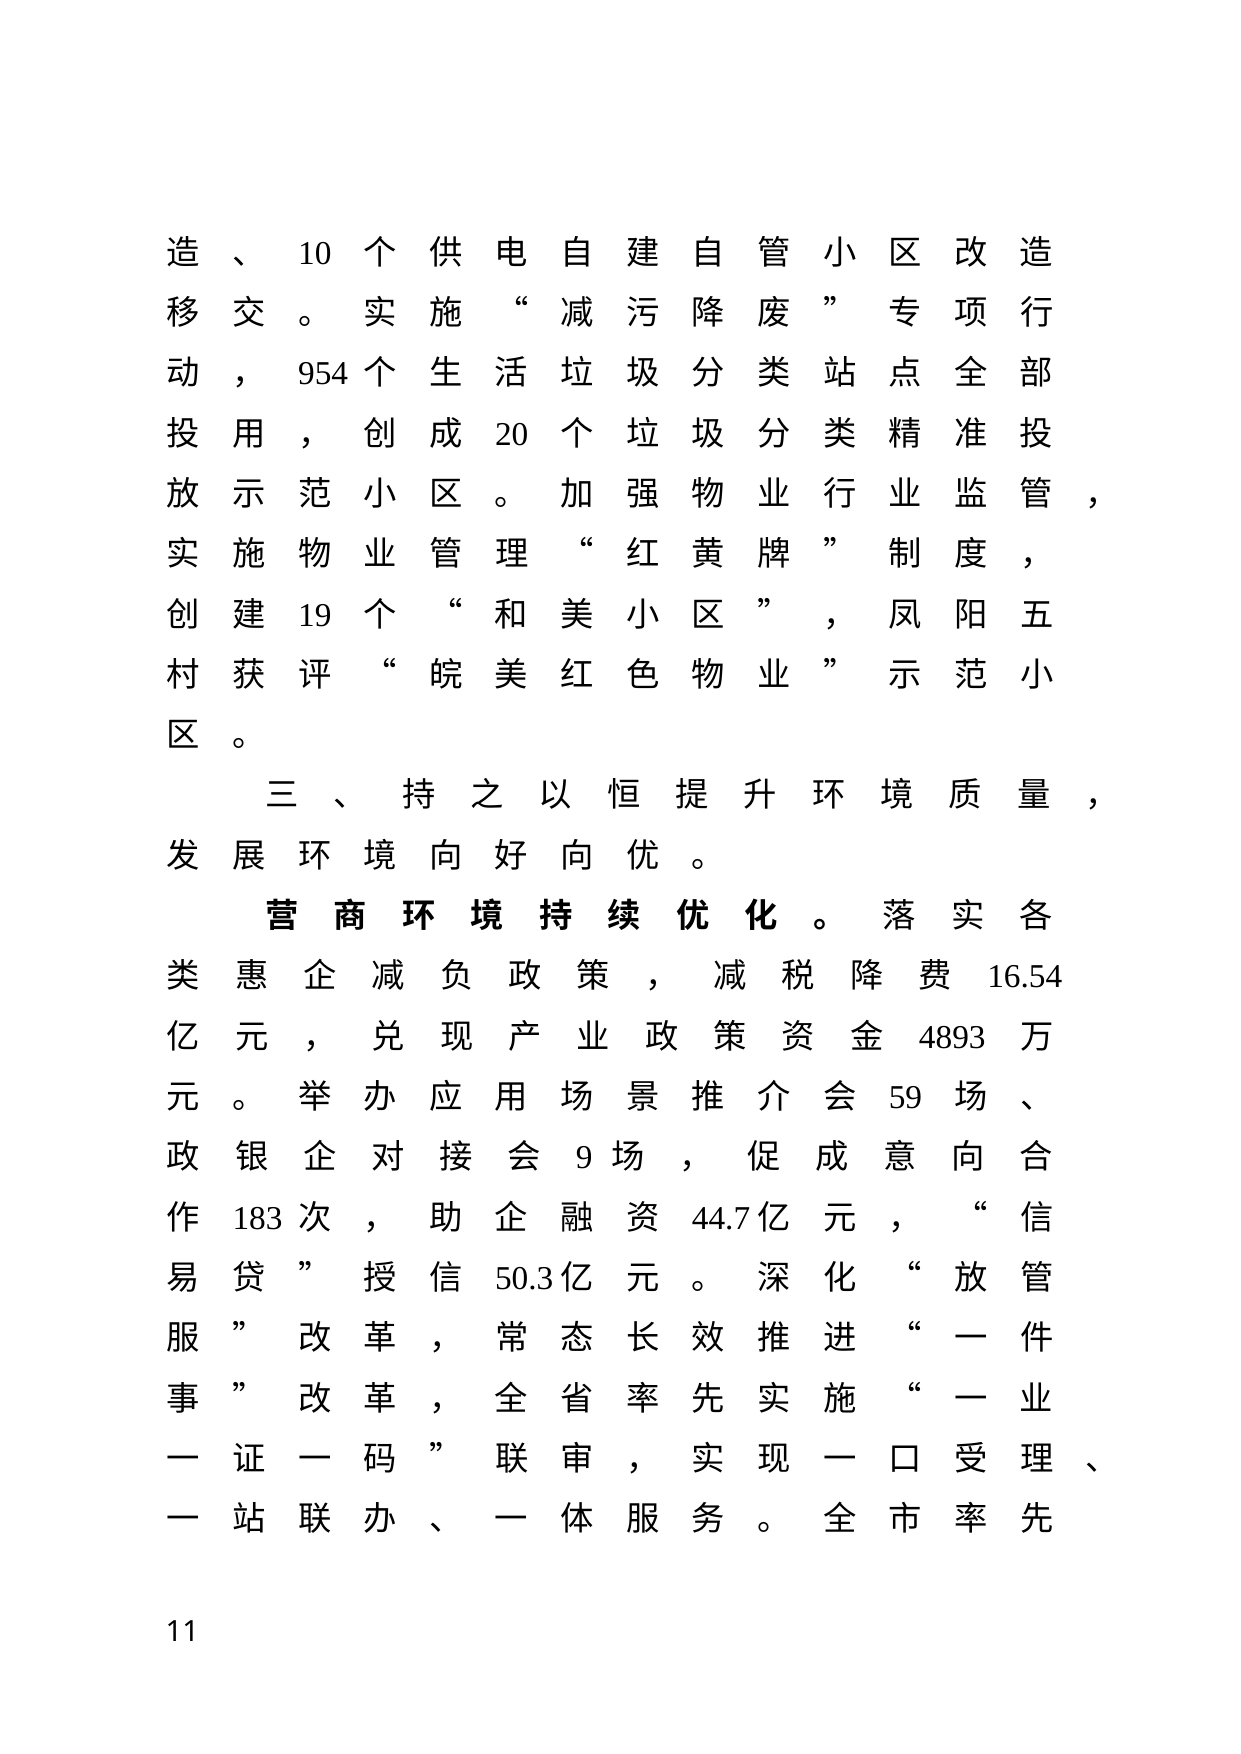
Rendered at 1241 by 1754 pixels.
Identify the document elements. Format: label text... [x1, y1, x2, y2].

subtitle 三、持之以恒提升环境质量，发展环境向好向优。 [167, 762, 1085, 883]
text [167, 219, 1085, 762]
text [167, 883, 1085, 1546]
